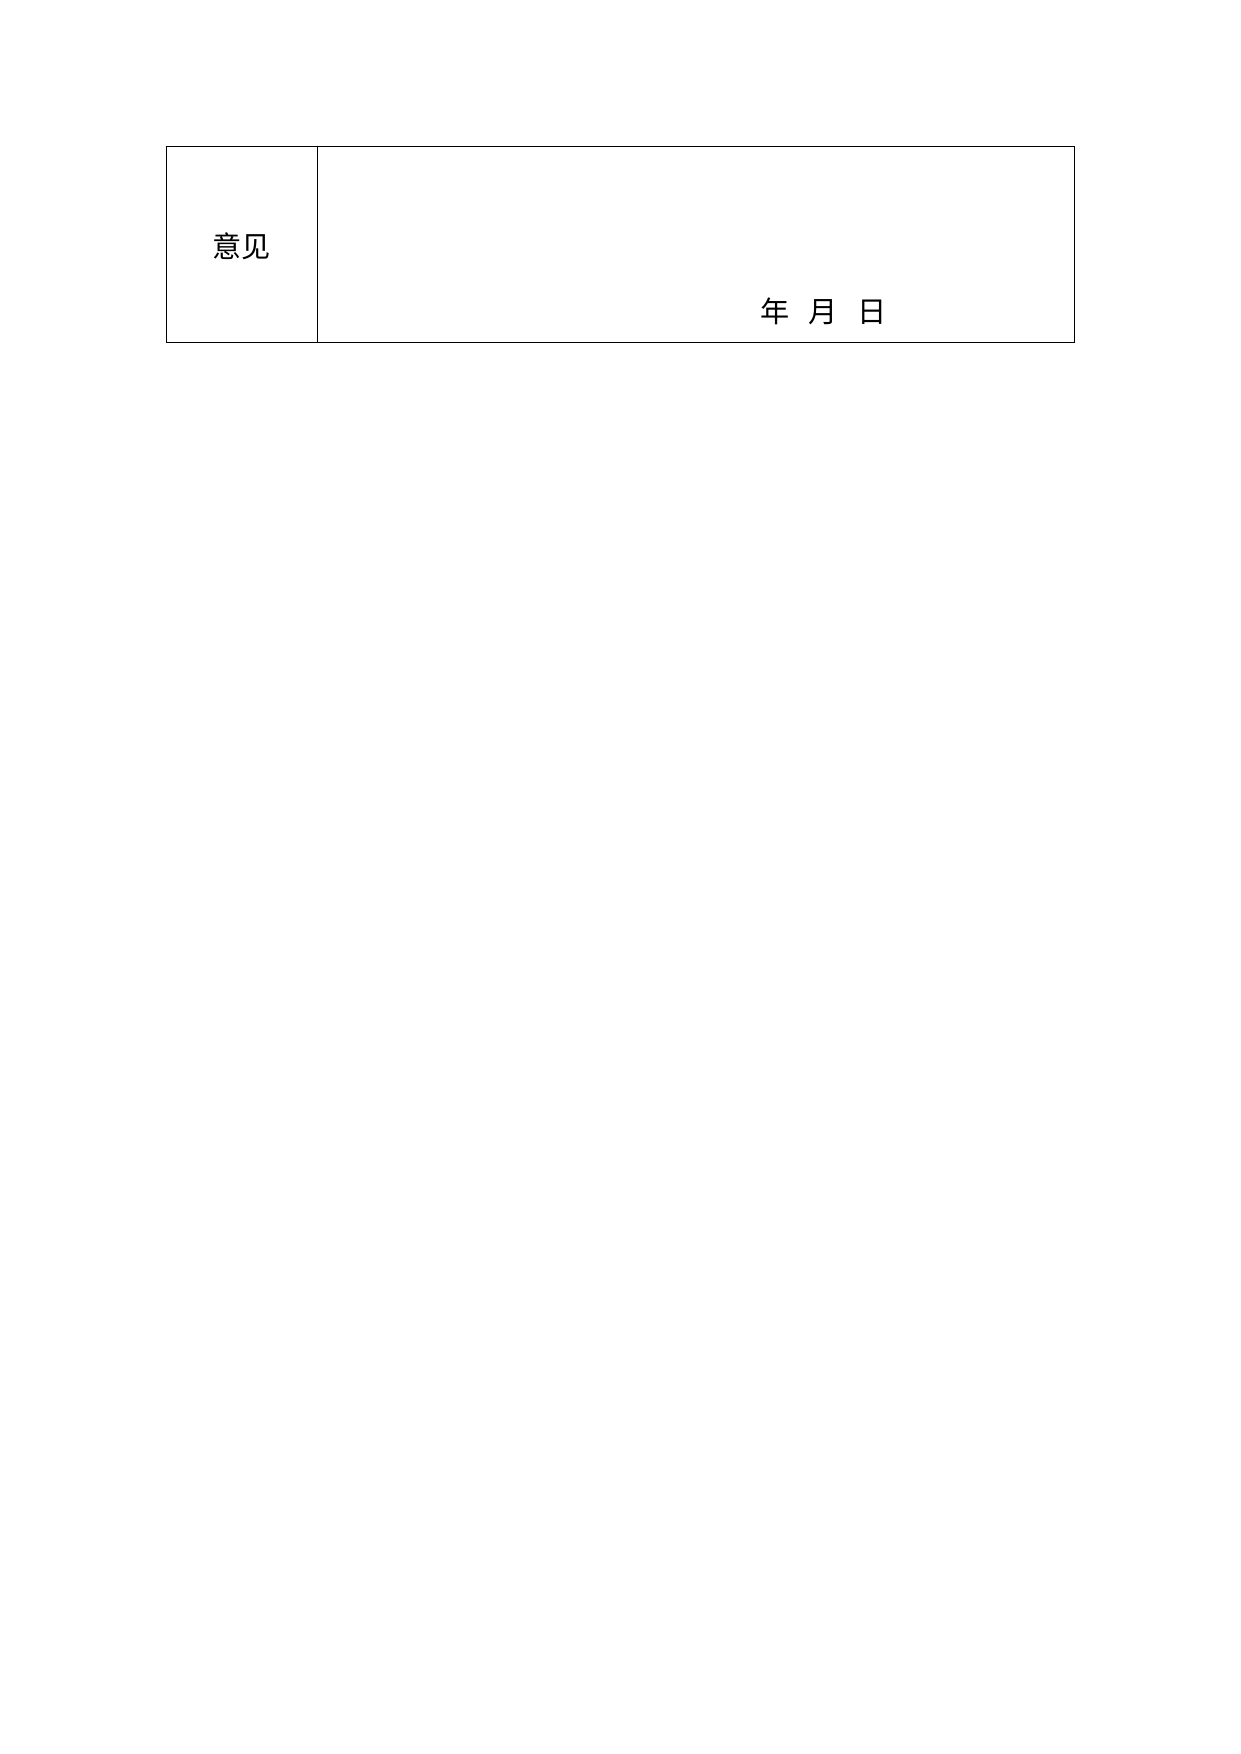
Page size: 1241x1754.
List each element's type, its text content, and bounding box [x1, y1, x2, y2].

table_cell 校团委 意见 [167, 147, 317, 342]
table_cell 年 月 日 [318, 147, 1074, 342]
